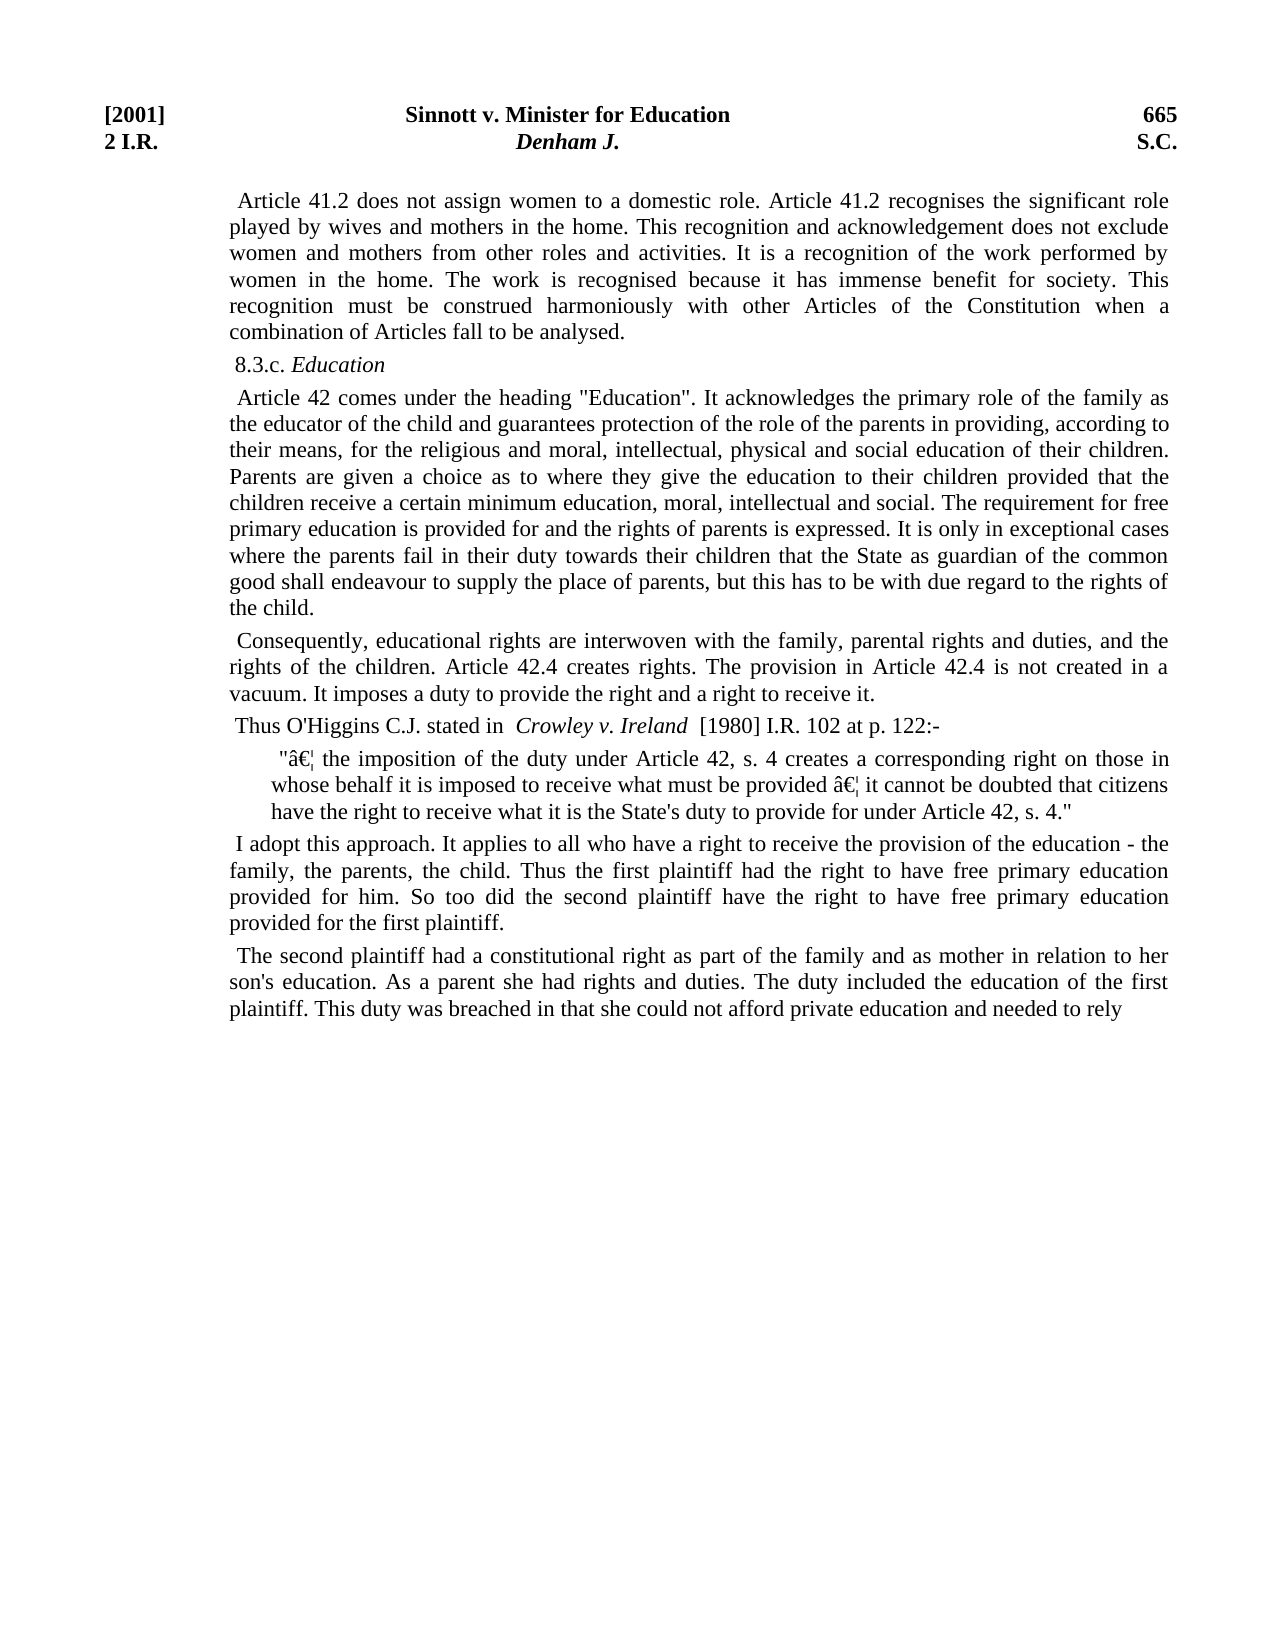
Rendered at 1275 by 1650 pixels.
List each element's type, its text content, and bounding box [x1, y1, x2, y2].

table_header Sinnott v. Minister for Education Denham J. [188, 101, 948, 154]
text "â€¦ the imposition of the duty under Article 42, s. 4 creates a corresponding right on those in whose behalf it is imposed to receive what must be provided â€¦ it cannot be doubted that citizens have the right to receive what it is the State's duty to provide for under Article 42, s. 4." [271, 745, 1171, 824]
text Thus O'Higgins C.J. stated in Crowley v. Ireland [1980] I.R. 102 at p. 122:- [229, 712, 1171, 739]
text Article 41.2 does not assign women to a domestic role. Article 41.2 recognises the significant role played by wives and mothers in the home. This recognition and acknowledgement does not exclude women and mothers from other roles and activities. It is a recognition of the work performed by women in the home. The work is recognised because it has immense benefit for society. This recognition must be construed harmoniously with other Articles of the Constitution when a combination of Articles fall to be analysed. [229, 187, 1171, 345]
table_header [2001] 2 I.R. [104, 101, 187, 154]
table_header 665 S.C. [948, 101, 1177, 154]
text I adopt this approach. It applies to all who have a right to receive the provision of the education - the family, the parents, the child. Thus the first plaintiff had the right to have free primary education provided for him. So too did the second plaintiff have the right to have free primary education provided for the first plaintiff. [229, 830, 1171, 936]
text 8.3.c. Education [229, 351, 1171, 377]
text Consequently, educational rights are interwoven with the family, parental rights and duties, and the rights of the children. Article 42.4 creates rights. The provision in Article 42.4 is not created in a vacuum. It imposes a duty to provide the right and a right to receive it. [229, 627, 1171, 706]
text The second plaintiff had a constitutional right as part of the family and as mother in relation to her son's education. As a parent she had rights and duties. The duty included the education of the first plaintiff. This duty was breached in that she could not afford private education and needed to rely [229, 942, 1171, 1021]
text Article 42 comes under the heading "Education". It acknowledges the primary role of the family as the educator of the child and guarantees protection of the role of the parents in providing, according to their means, for the religious and moral, intellectual, physical and social education of their children. Parents are given a choice as to where they give the education to their children provided that the children receive a certain minimum education, moral, intellectual and social. The requirement for free primary education is provided for and the rights of parents is expressed. It is only in exceptional cases where the parents fail in their duty towards their children that the State as guardian of the common good shall endeavour to supply the place of parents, but this has to be with due regard to the rights of the child. [229, 384, 1171, 621]
